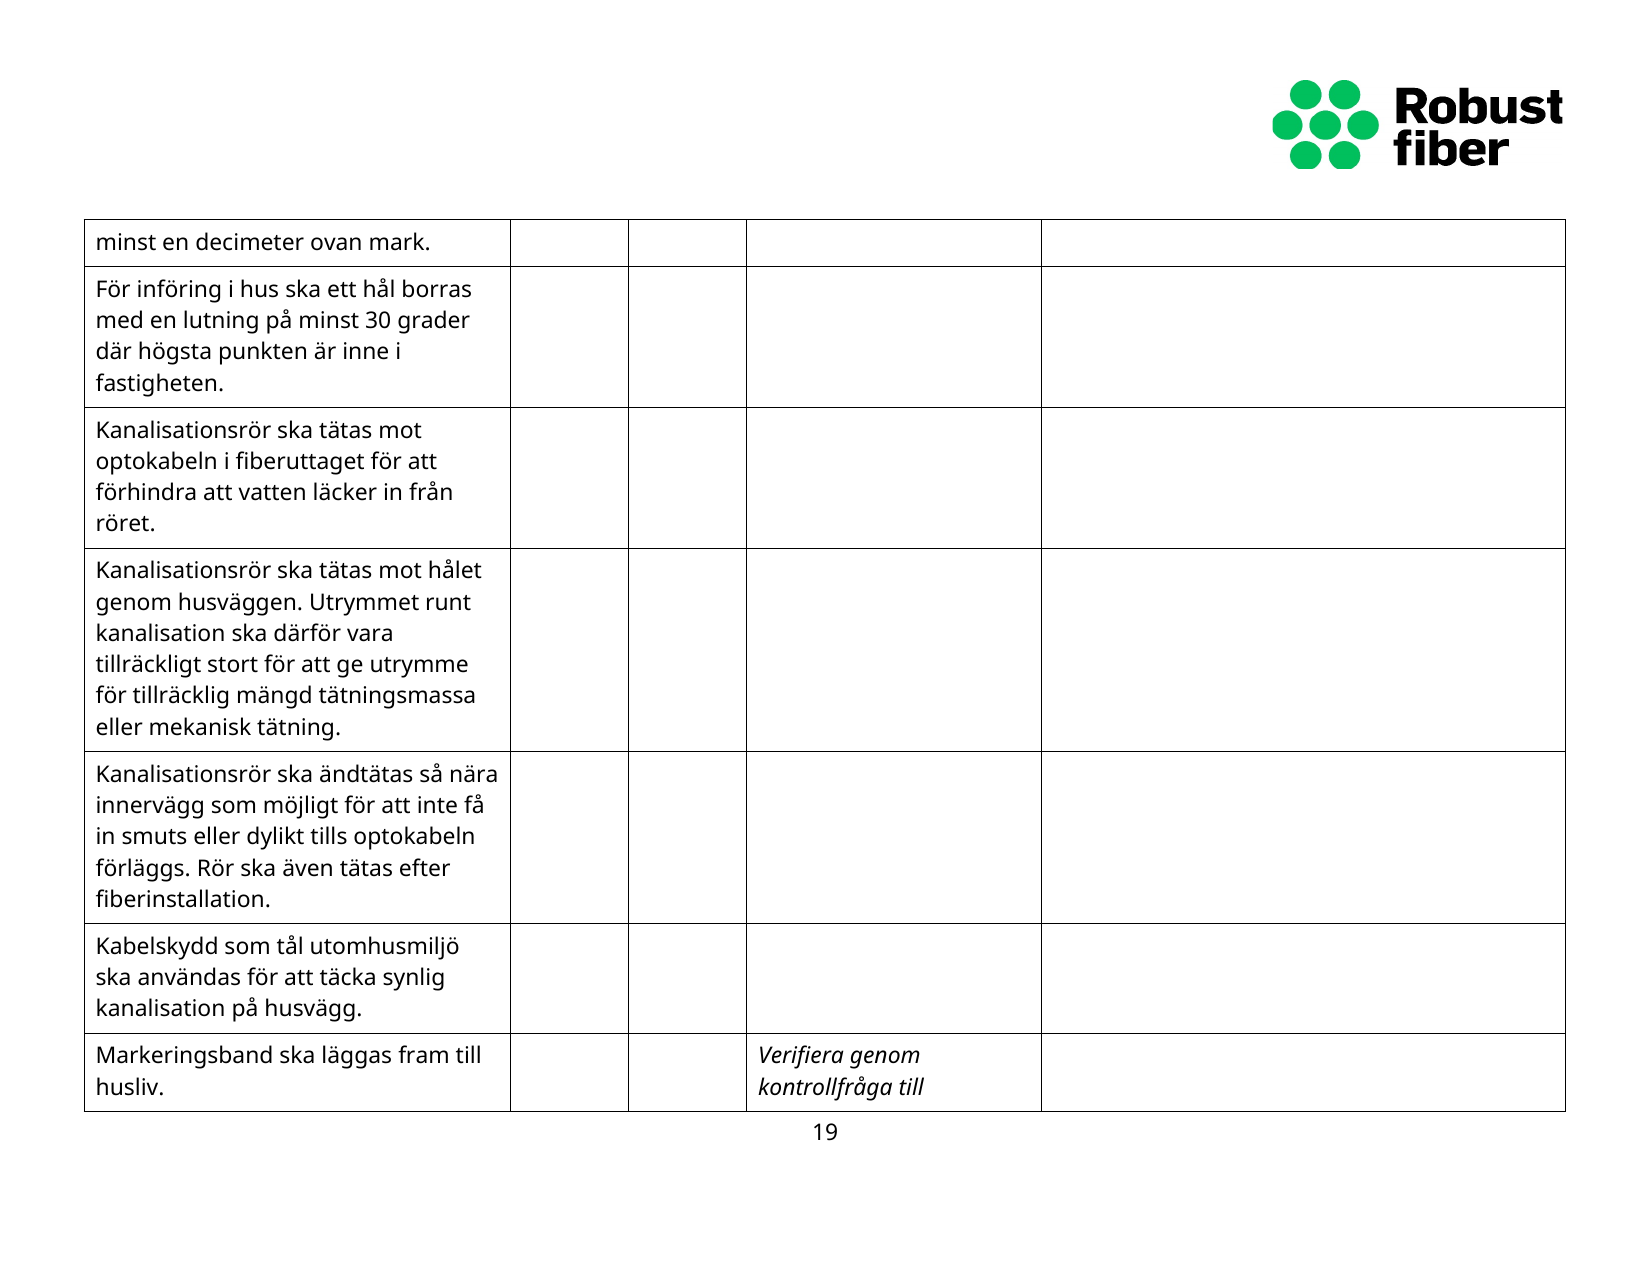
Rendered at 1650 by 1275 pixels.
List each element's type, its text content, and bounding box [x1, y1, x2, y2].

table_cell Kanalisationsrör ska ändtätas så nära innervägg som möjligt för att inte få in smuts eller dylikt tills optokabeln förläggs. Rör ska även tätas efter fiberinstallation. [85, 752, 510, 923]
table_cell [1042, 924, 1565, 1032]
table_cell Kabelskydd som tål utomhusmiljö ska användas för att täcka synlig kanalisation på husvägg. [85, 924, 510, 1032]
table_cell [629, 752, 746, 923]
table_cell [747, 549, 1041, 751]
table_cell [1042, 220, 1565, 266]
table_cell [747, 220, 1041, 266]
table_cell [629, 220, 746, 266]
table_cell [511, 549, 628, 751]
table_cell [511, 924, 628, 1032]
table_cell [629, 1034, 746, 1111]
table_cell [1042, 752, 1565, 923]
table_cell [629, 924, 746, 1032]
table_cell [629, 267, 746, 407]
table_cell [1042, 549, 1565, 751]
table_cell [511, 408, 628, 547]
table_cell [1042, 1034, 1565, 1111]
table_cell [511, 267, 628, 407]
table_cell Kanalisationsrör ska tätas mot optokabeln i fiberuttaget för att förhindra att vatten läcker in från röret. [85, 408, 510, 547]
table_cell Kanalisationsrör ska tätas mot hålet genom husväggen. Utrymmet runt kanalisation ska därför vara tillräckligt stort för att ge utrymme för tillräcklig mängd tätningsmassa eller mekanisk tätning. [85, 549, 510, 751]
table_cell Markeringsband ska läggas fram till husliv. [85, 1034, 510, 1111]
picture [1271, 80, 1563, 168]
table_cell [747, 752, 1041, 923]
table_cell [629, 408, 746, 547]
table_cell [747, 267, 1041, 407]
table_cell [511, 220, 628, 266]
table_cell [747, 408, 1041, 547]
table_cell För införing i hus ska ett hål borras med en lutning på minst 30 grader där högsta punkten är inne i fastigheten. [85, 267, 510, 407]
table_cell [511, 1034, 628, 1111]
table_cell [1042, 267, 1565, 407]
table_cell [1042, 408, 1565, 547]
table_cell [511, 752, 628, 923]
table_cell [747, 924, 1041, 1032]
table_cell [629, 549, 746, 751]
table_cell Verifiera genom kontrollfråga till entreprenör och kontrollant. [747, 1034, 1041, 1111]
table_cell Vid husgrund ska röret avslutas minst en decimeter ovan mark. [85, 220, 510, 266]
